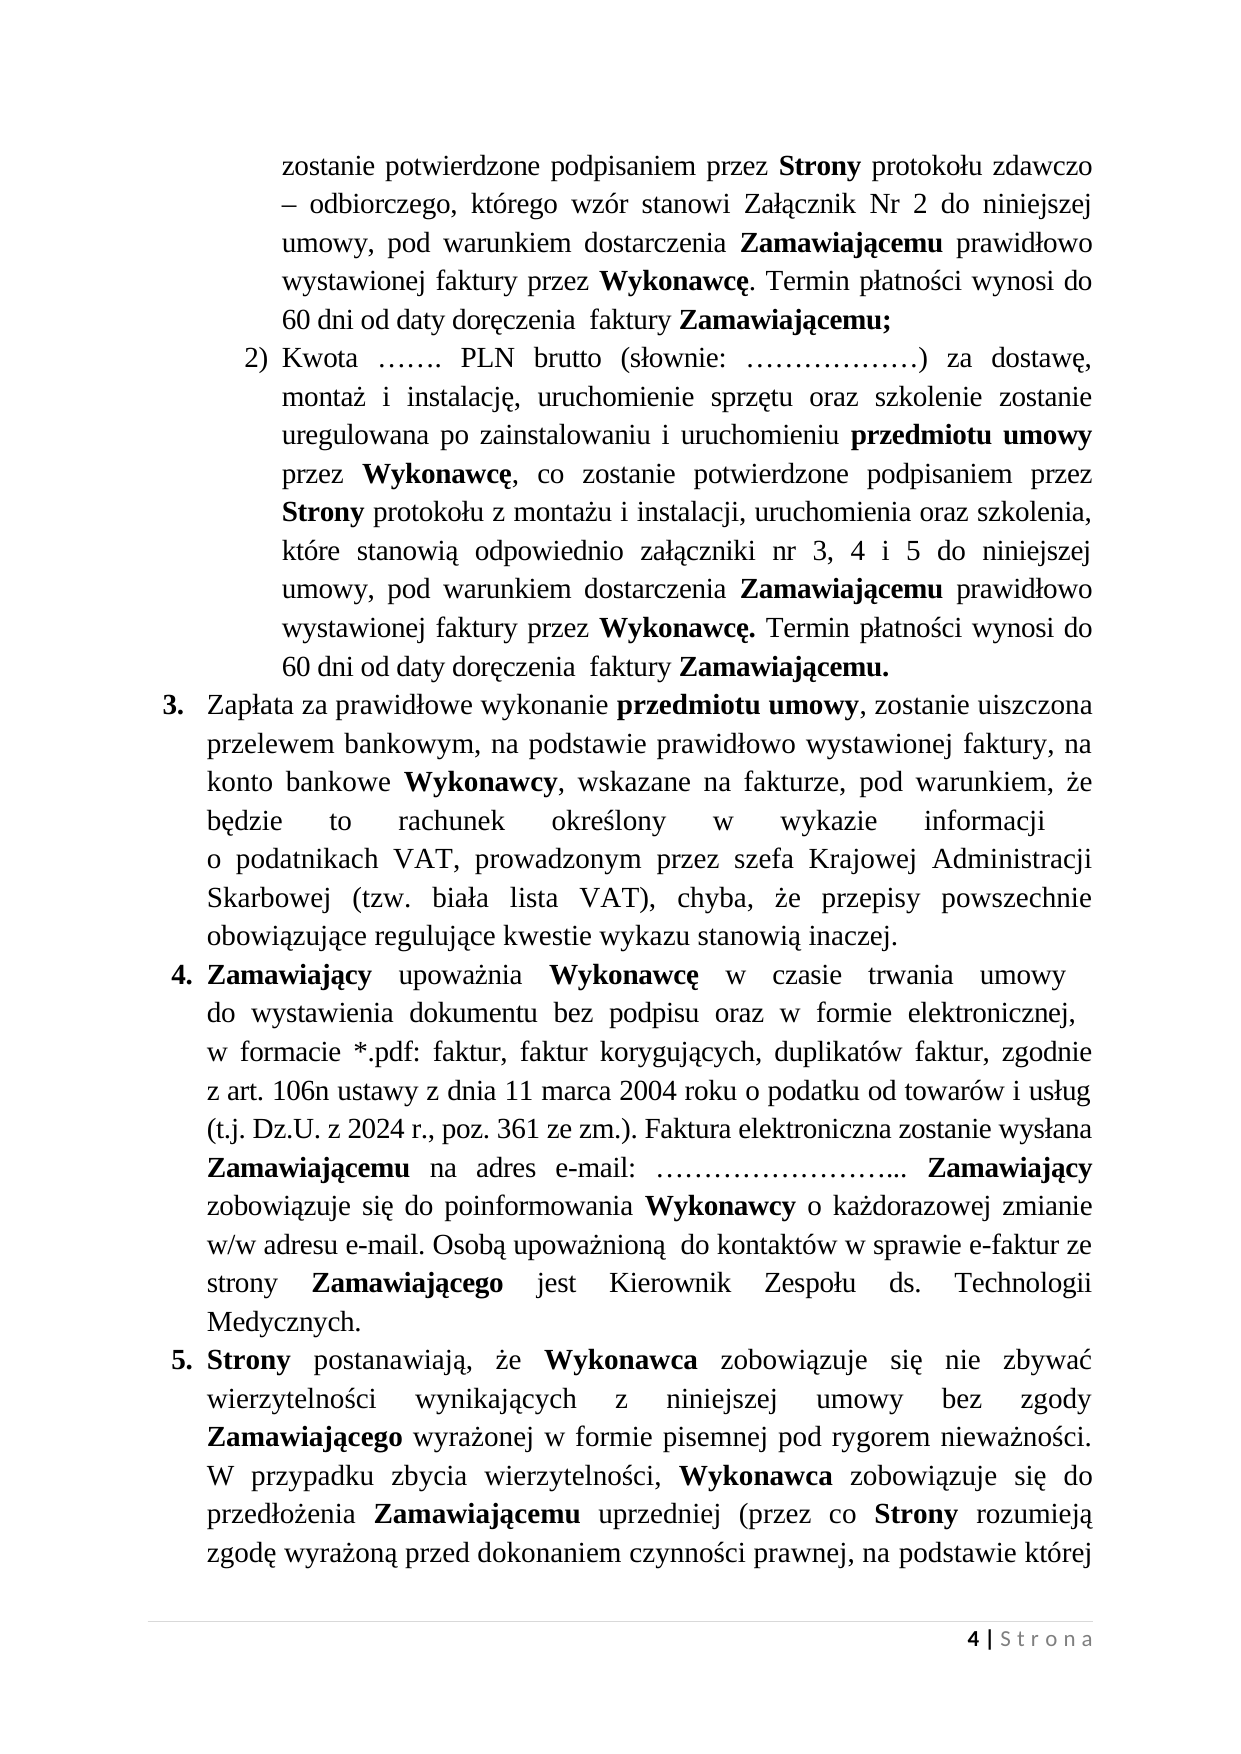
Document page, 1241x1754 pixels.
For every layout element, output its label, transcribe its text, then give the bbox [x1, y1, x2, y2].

list Kwota ……. PLN brutto (słownie: ………………) za dostawę, montaż i instalację, uruchomienie sprzętu oraz szkolenie zostanie uregulowana po zainstalowaniu i uruchomieniu przedmiotu umowy przez Wykonawcę, co zostanie potwierdzone podpisaniem przez Strony protokołu z montażu i instalacji, uruchomienia oraz szkolenia, które stanowią odpowiednio załączniki nr 3, 4 i 5 do niniejszej umowy, pod warunkiem dostarczenia Zamawiającemu prawidłowo wystawionej faktury przez Wykonawcę. Termin płatności wynosi do 60 dni od daty doręczenia faktury Zamawiającemu. [244, 340, 1093, 682]
list Zapłata za prawidłowe wykonanie przedmiotu umowy, zostanie uiszczona przelewem bankowym, na podstawie prawidłowo wystawionej faktury, na konto bankowe Wykonawcy, wskazane na fakturze, pod warunkiem, że będzie to rachunek określony w wykazie informacji o podatnikach VAT, prowadzonym przez szefa Krajowej Administracji Skarbowej (tzw. biała lista VAT), chyba, że przepisy powszechnie obowiązujące regulujące kwestie wykazu stanowią inaczej. [162, 687, 1093, 952]
list Zamawiający upoważnia Wykonawcę w czasie trwania umowy do wystawienia dokumentu bez podpisu oraz w formie elektronicznej, w formacie *.pdf: faktur, faktur korygujących, duplikatów faktur, zgodnie z art. 106n ustawy z dnia 11 marca 2004 roku o podatku od towarów i usług (t.j. Dz.U. z 2024 r., poz. 361 ze zm.). Faktura elektroniczna zostanie wysłana Zamawiającemu na adres e-mail: ……………………... Zamawiający zobowiązuje się do poinformowania Wykonawcy o każdorazowej zmianie w/w adresu e-mail. Osobą upoważnioną do kontaktów w sprawie e-faktur ze strony Zamawiającego jest Kierownik Zespołu ds. Technologii Medycznych. [171, 957, 1093, 1337]
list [171, 1342, 1093, 1569]
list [244, 148, 1093, 335]
